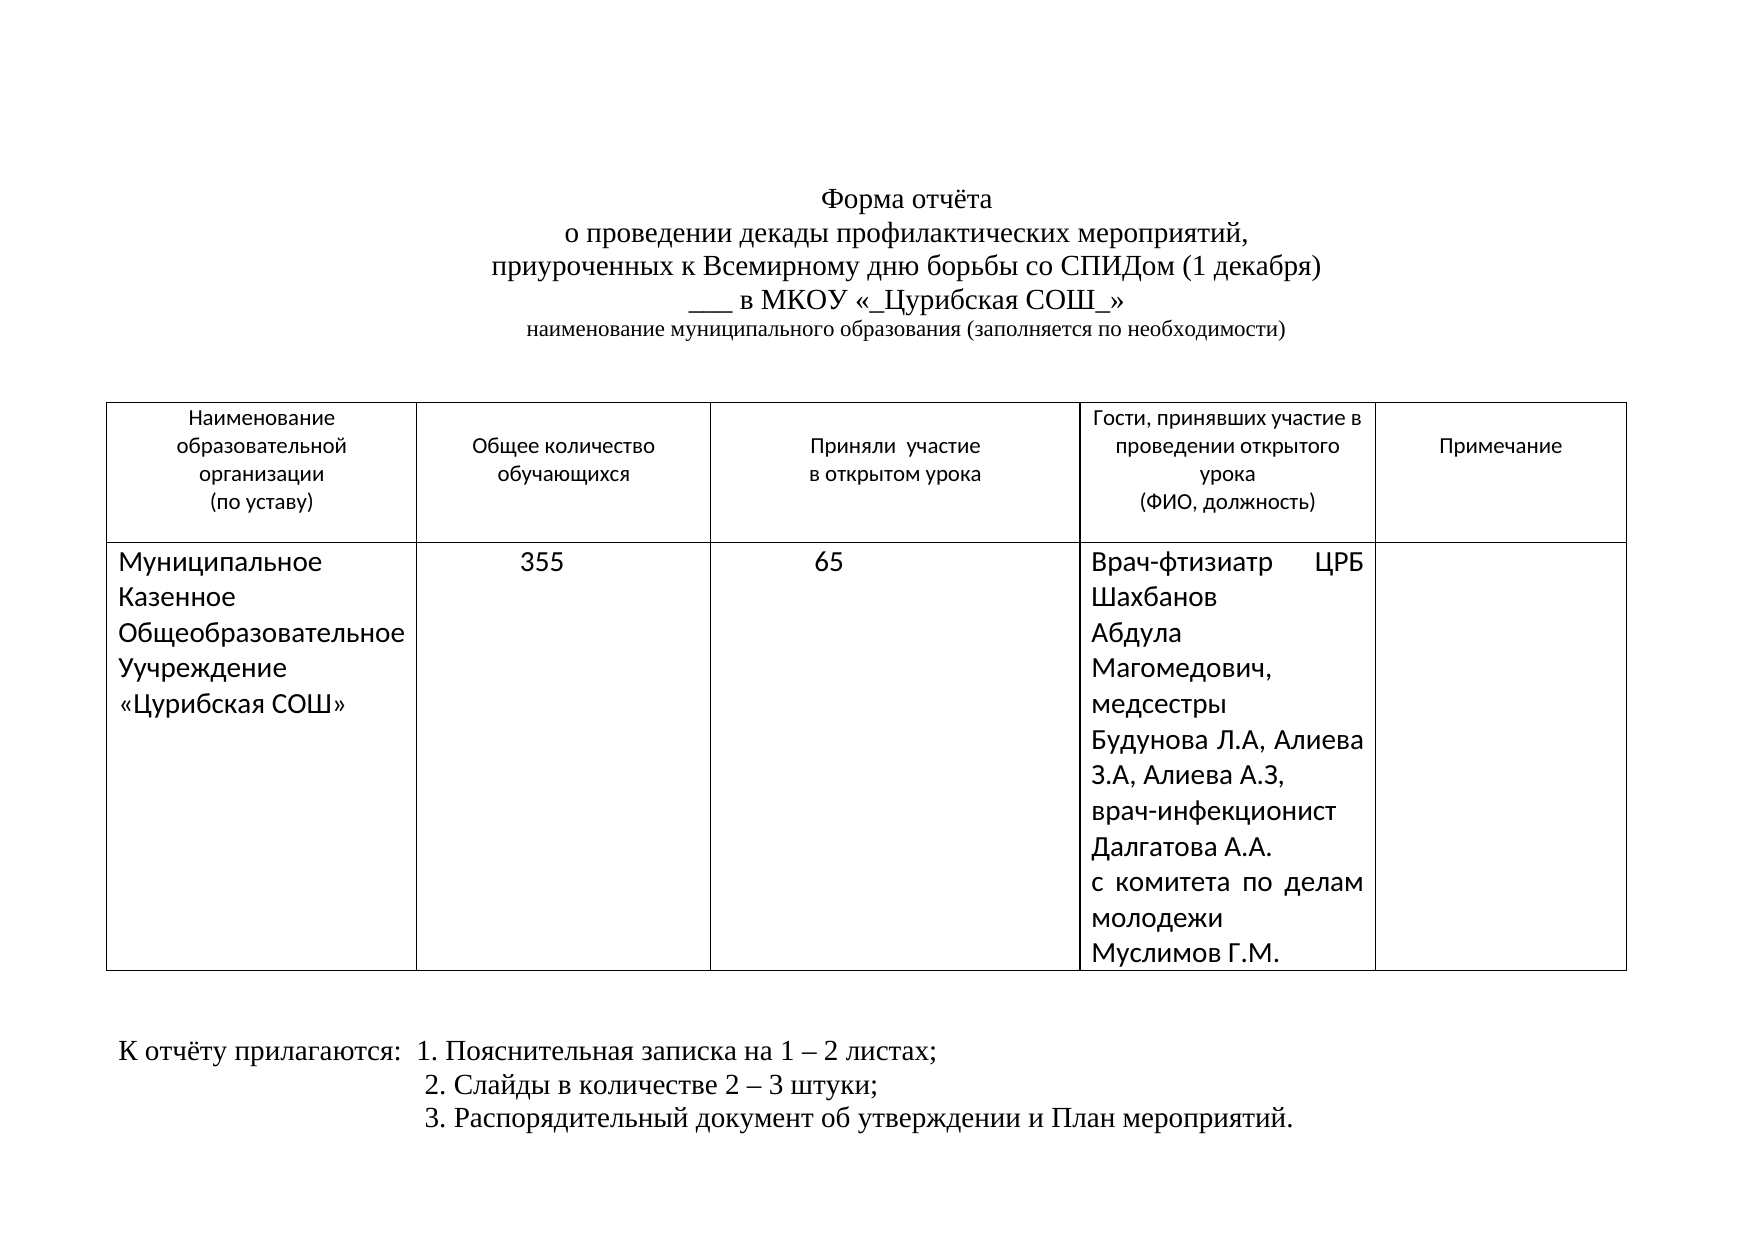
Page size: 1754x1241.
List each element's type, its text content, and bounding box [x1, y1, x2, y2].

table_cell 355 [417, 543, 710, 970]
table_header Примечание [1376, 403, 1626, 542]
text приуроченных к Всемирному дню борьбы со СПИДом (1 декабря) [118, 248, 1695, 282]
text ___ в МКОУ «_Цурибская СОШ_» [118, 282, 1695, 315]
text Форма отчёта [118, 181, 1695, 215]
table_header Приняли участие в открытом урока [711, 403, 1079, 542]
table_cell Муниципальное Казенное Общеобразовательное Уучреждение «Цурибская СОШ» [107, 543, 416, 970]
table_header Наименование образовательной организации (по уставу) [107, 403, 416, 542]
table_header Гости, принявших участие в проведении открытого урока (ФИО, должность) [1081, 403, 1375, 542]
text наименование муниципального образования (заполняется по необходимости) [118, 315, 1695, 342]
text К отчёту прилагаются: 1. Пояснительная записка на 1 – 2 листах; [118, 1033, 1695, 1067]
table_cell 65 [711, 543, 1079, 970]
table_cell [1376, 543, 1626, 970]
text о проведении декады профилактических мероприятий, [118, 215, 1695, 248]
table_cell Врач-фтизиатр ЦРБ Шахбанов Абдула Магомедович, медсестры Будунова Л.А, Алиева З.А, Алиева А.З, врач-инфекционист Далгатова А.А. с комитета по делам молодежи Муслимов Г.М. [1081, 543, 1375, 970]
text 3. Распорядительный документ об утверждении и План мероприятий. [118, 1101, 1695, 1134]
table_header Общее количество обучающихся [417, 403, 710, 542]
text 2. Слайды в количестве 2 – 3 штуки; [118, 1067, 1695, 1101]
